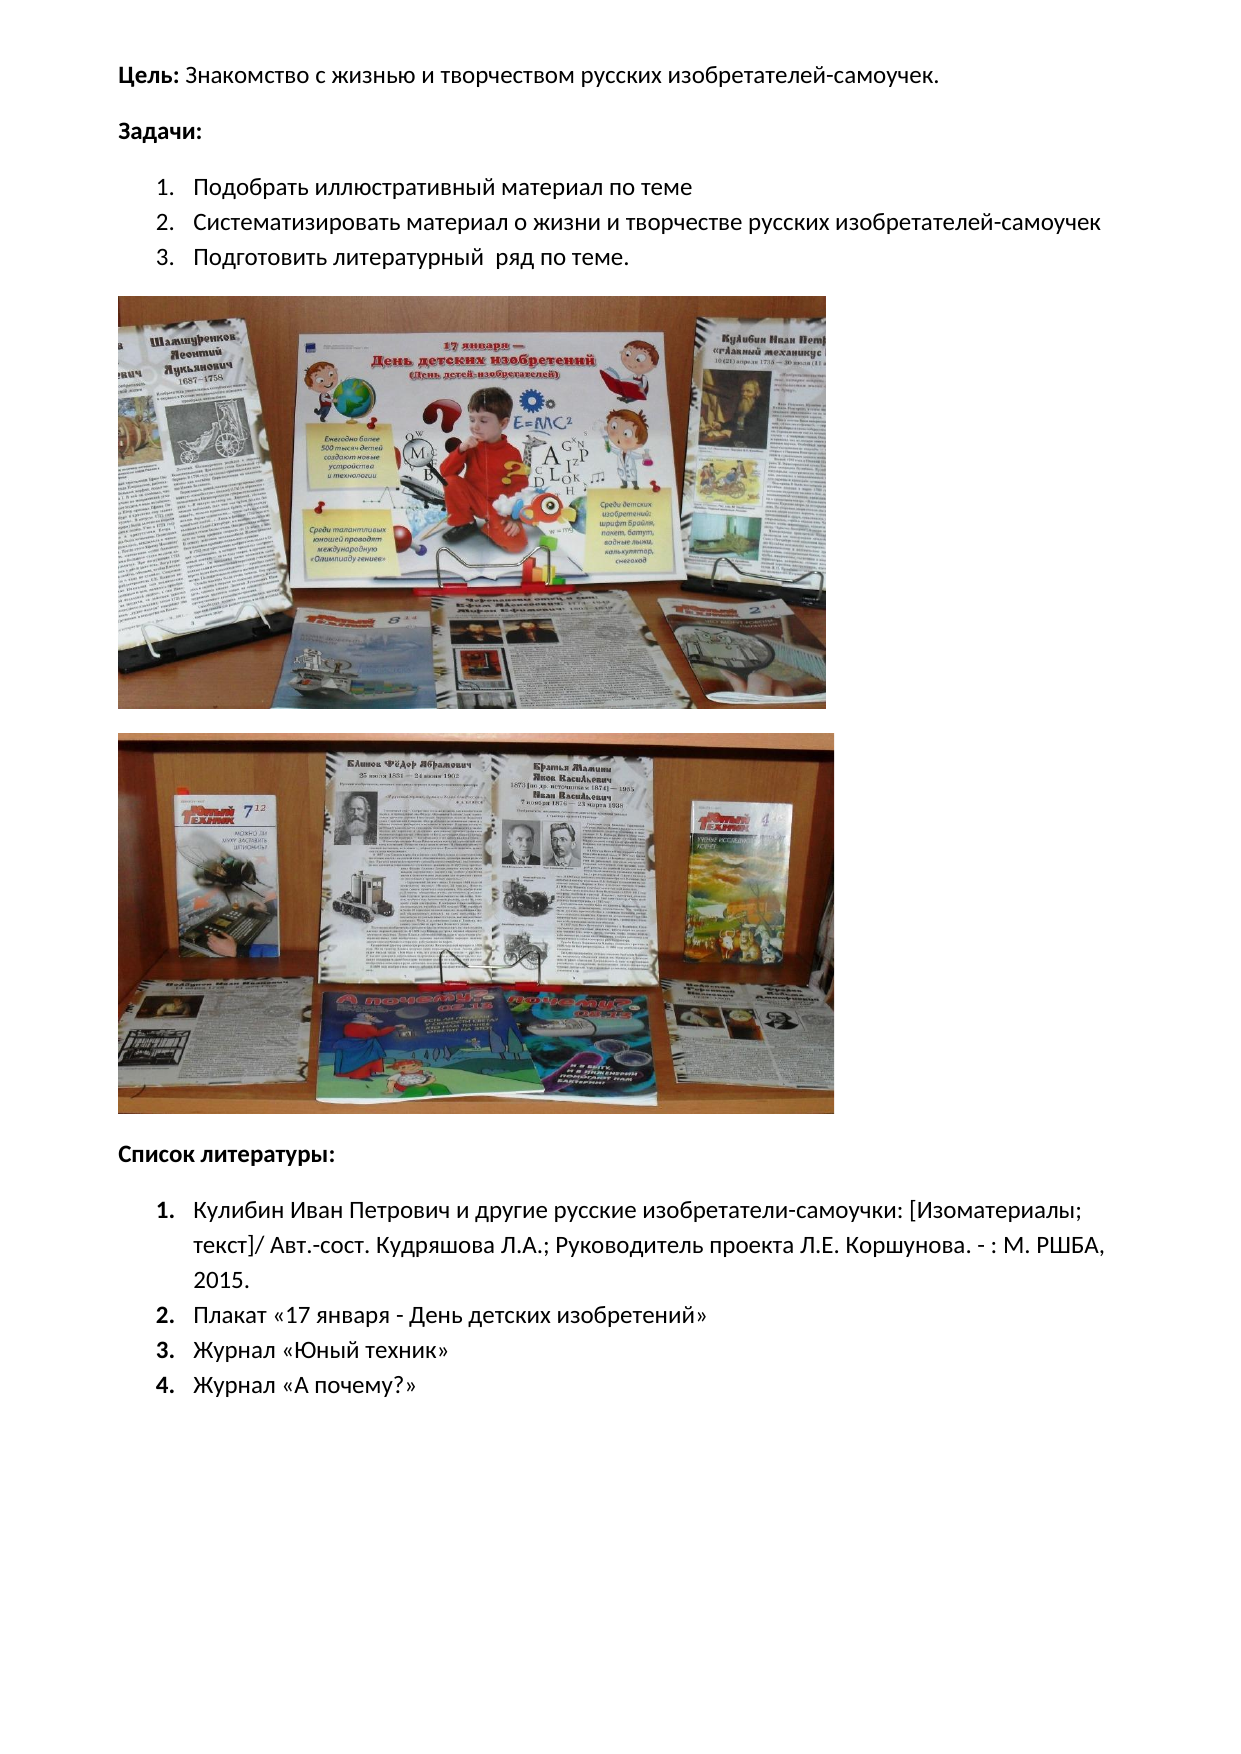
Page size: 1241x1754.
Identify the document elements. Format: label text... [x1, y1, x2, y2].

picture [118, 733, 835, 1114]
list Журнал «Юный техник» [156, 1334, 1122, 1364]
list Подготовить литературный ряд по теме. [156, 241, 1122, 271]
list Журнал «А почему?» [156, 1369, 1122, 1399]
list Подобрать иллюстративный материал по теме [156, 171, 1122, 201]
list Плакат «17 января - День детских изобретений» [156, 1299, 1122, 1329]
list Систематизировать материал о жизни и творчестве русских изобретателей-самоучек [156, 206, 1122, 236]
list Кулибин Иван Петрович и другие русские изобретатели-самоучки: [Изоматериалы; текст]/ Авт.-сост. Кудряшова Л.А.; Руководитель проекта Л.Е. Коршунова. - : М. РШБА, 2015. [156, 1194, 1122, 1294]
text Задачи: [118, 115, 1122, 145]
picture [118, 296, 826, 709]
text Цель: Знакомство с жизнью и творчеством русских изобретателей-самоучек. [118, 59, 1122, 89]
text Список литературы: [118, 1138, 1122, 1169]
